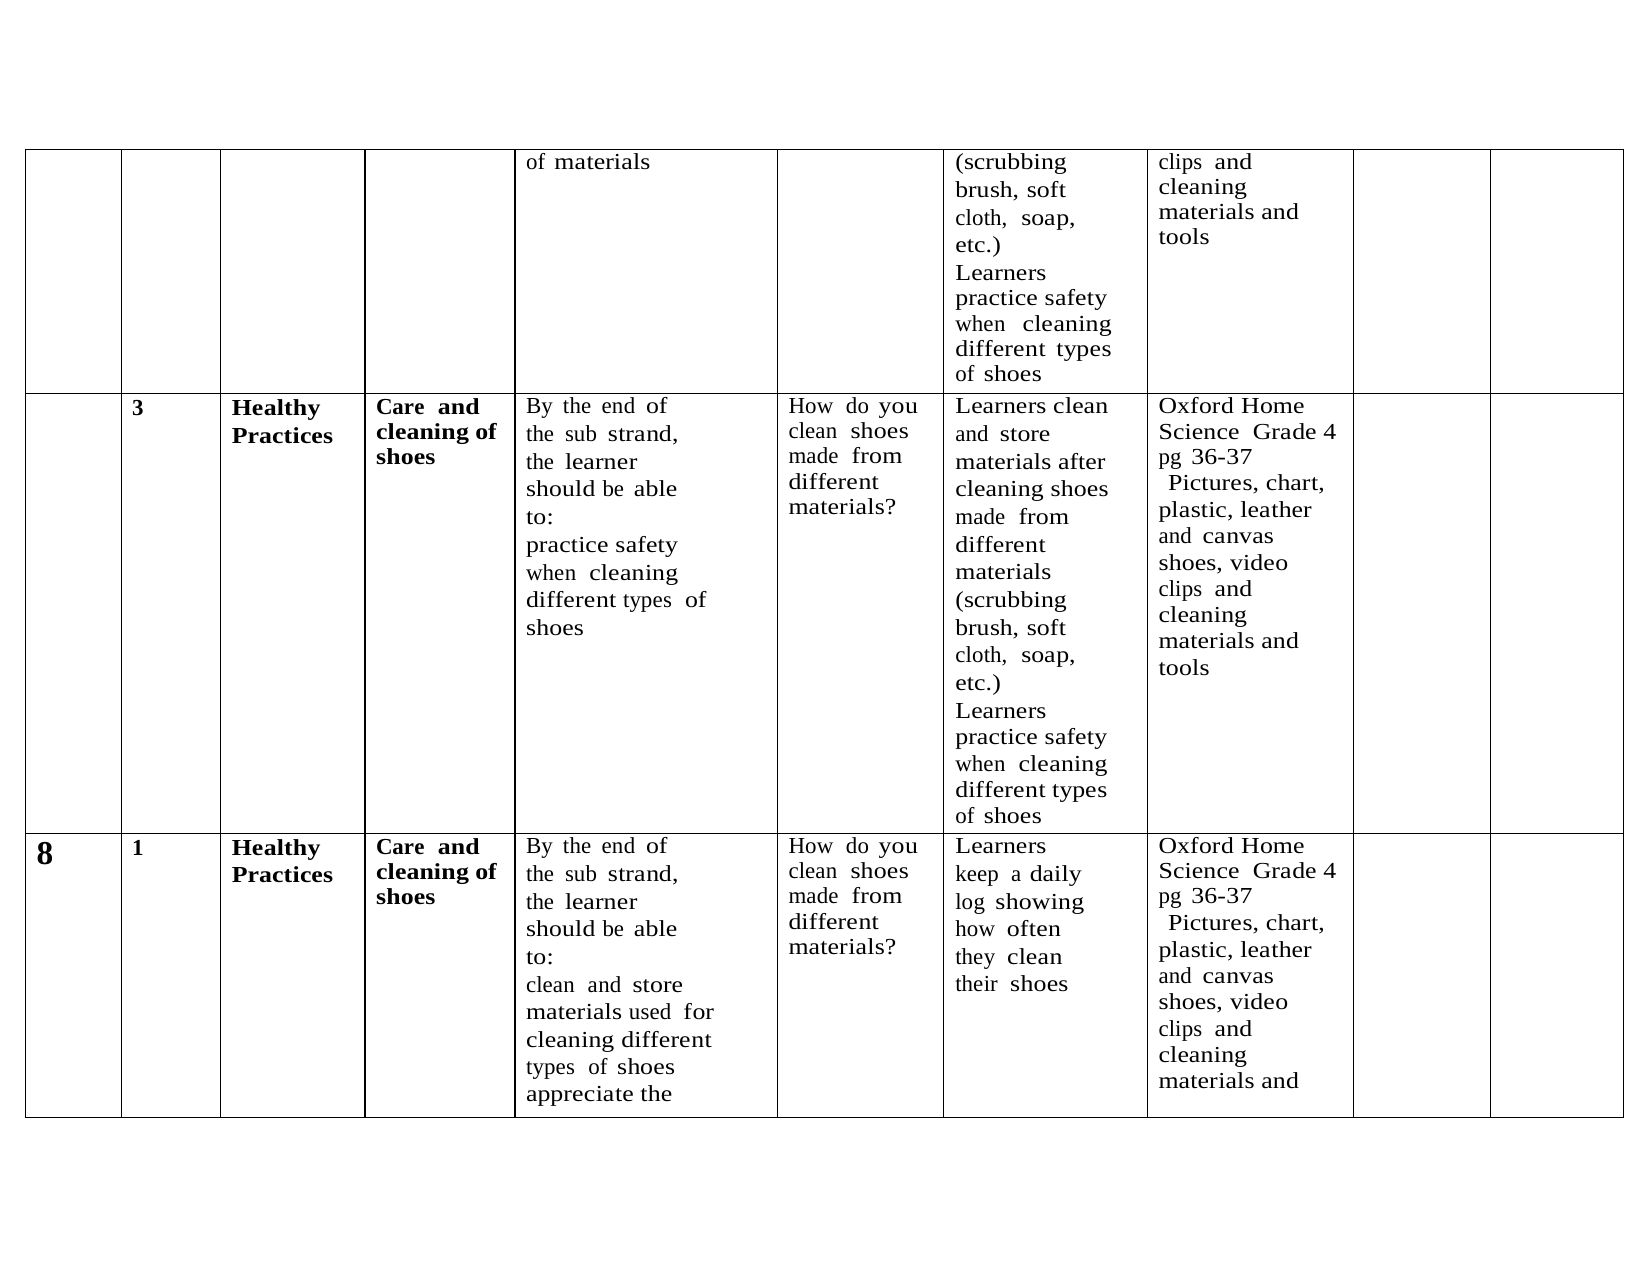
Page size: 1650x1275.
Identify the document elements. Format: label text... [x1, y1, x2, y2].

table_cell Care and cleaning of shoes [366, 834, 514, 1117]
table_cell How do you clean shoes made from different materials? [778, 394, 943, 832]
table_cell By the end of the sub strand, the learner should be able to: practice safety when cleaning different types of shoes [516, 394, 777, 832]
table_header [1491, 150, 1623, 393]
table_header [778, 150, 943, 393]
table_cell [1354, 834, 1490, 1117]
table_header clips and cleaning materials and tools [1148, 150, 1353, 393]
table_header [26, 150, 121, 393]
table_header [122, 150, 220, 393]
table_cell [1491, 394, 1623, 832]
table_header [1354, 150, 1490, 393]
table_cell [1354, 394, 1490, 832]
table_cell Learners keep a daily log showing how often they clean their shoes [944, 834, 1147, 1117]
table_header [366, 150, 514, 393]
table_cell 1 [122, 834, 220, 1117]
table_cell [26, 394, 121, 832]
table_cell Care and cleaning of shoes [366, 394, 514, 832]
table_cell By the end of the sub strand, the learner should be able to: clean and store materials used for cleaning different types of shoes appreciate the [516, 834, 777, 1117]
table_cell 8 [26, 834, 121, 1117]
table_header [221, 150, 364, 393]
table_cell Healthy Practices [221, 394, 364, 832]
table_header (scrubbing brush, soft cloth, soap, etc.) Learners practice safety when cleaning different types of shoes [944, 150, 1147, 393]
table_cell Healthy Practices [221, 834, 364, 1117]
table_cell Oxford Home Science Grade 4 pg 36-37 Pictures, chart, plastic, leather and canvas shoes, video clips and cleaning materials and tools [1148, 394, 1353, 832]
table_cell 3 [122, 394, 220, 832]
table_cell [1491, 834, 1623, 1117]
table_cell Oxford Home Science Grade 4 pg 36-37 Pictures, chart, plastic, leather and canvas shoes, video clips and cleaning materials and [1148, 834, 1353, 1117]
table_header of materials [516, 150, 777, 393]
table_cell Learners clean and store materials after cleaning shoes made from different materials (scrubbing brush, soft cloth, soap, etc.) Learners practice safety when cleaning different types of shoes [944, 394, 1147, 832]
table_cell How do you clean shoes made from different materials? [778, 834, 943, 1117]
